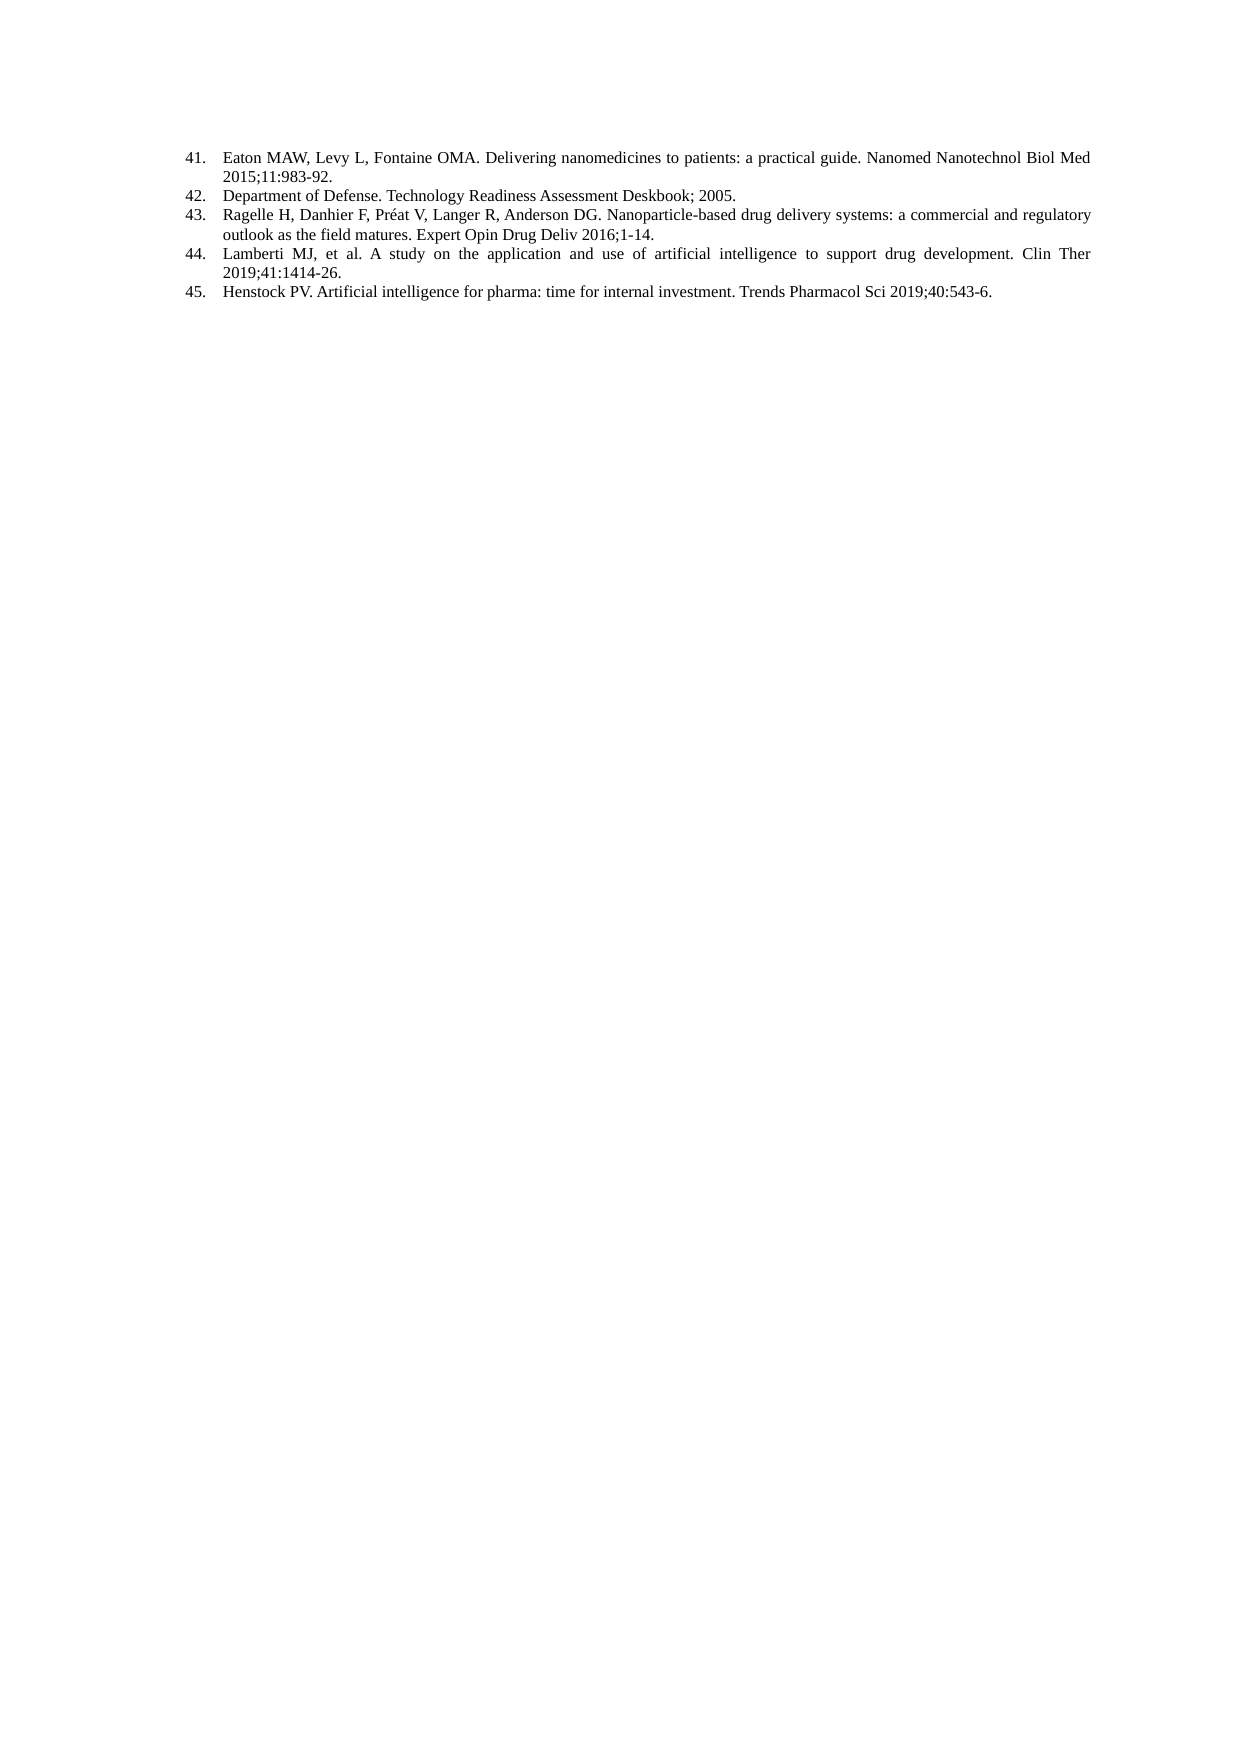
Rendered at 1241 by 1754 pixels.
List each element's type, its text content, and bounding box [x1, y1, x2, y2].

list Ragelle H, Danhier F, Préat V, Langer R, Anderson DG. Nanoparticle-based drug delivery systems: a commercial and regulatory outlook as the field matures. Expert Opin Drug Deliv 2016;1-14. [185, 205, 1092, 243]
list Eaton MAW, Levy L, Fontaine OMA. Delivering nanomedicines to patients: a practical guide. Nanomed Nanotechnol Biol Med 2015;11:983-92. [185, 148, 1092, 186]
list Henstock PV. Artificial intelligence for pharma: time for internal investment. Trends Pharmacol Sci 2019;40:543-6. [185, 282, 1092, 301]
list Department of Defense. Technology Readiness Assessment Deskbook; 2005. [185, 186, 1092, 205]
list Lamberti MJ, et al. A study on the application and use of artificial intelligence to support drug development. Clin Ther 2019;41:1414-26. [185, 243, 1092, 282]
